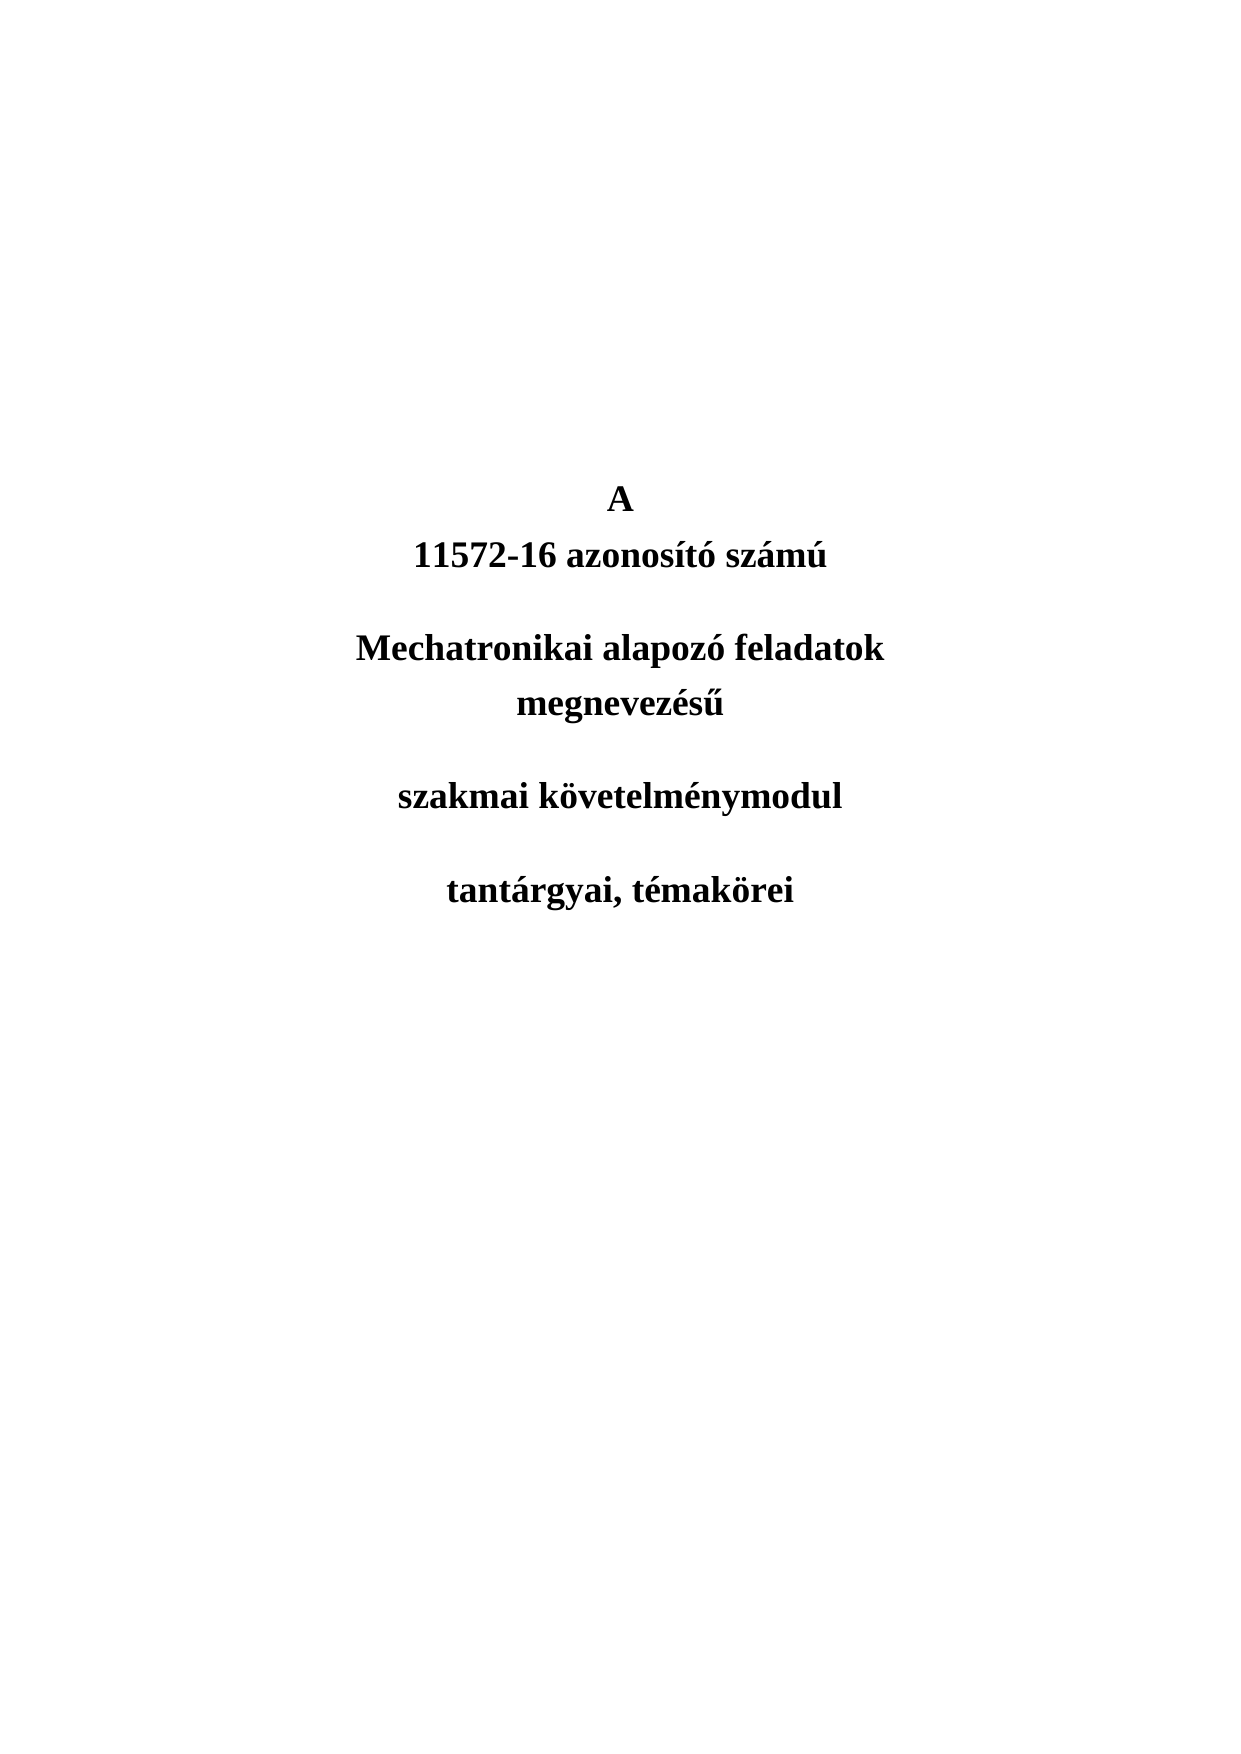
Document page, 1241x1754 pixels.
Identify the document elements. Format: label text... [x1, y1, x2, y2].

text megnevezésű [148, 681, 1093, 724]
text szakmai követelménymodul [148, 774, 1093, 817]
text tantárgyai, témakörei [148, 867, 1093, 910]
text A [148, 476, 1093, 519]
text 11572-16 azonosító számú [148, 532, 1093, 575]
text Mechatronikai alapozó feladatok [148, 625, 1093, 668]
